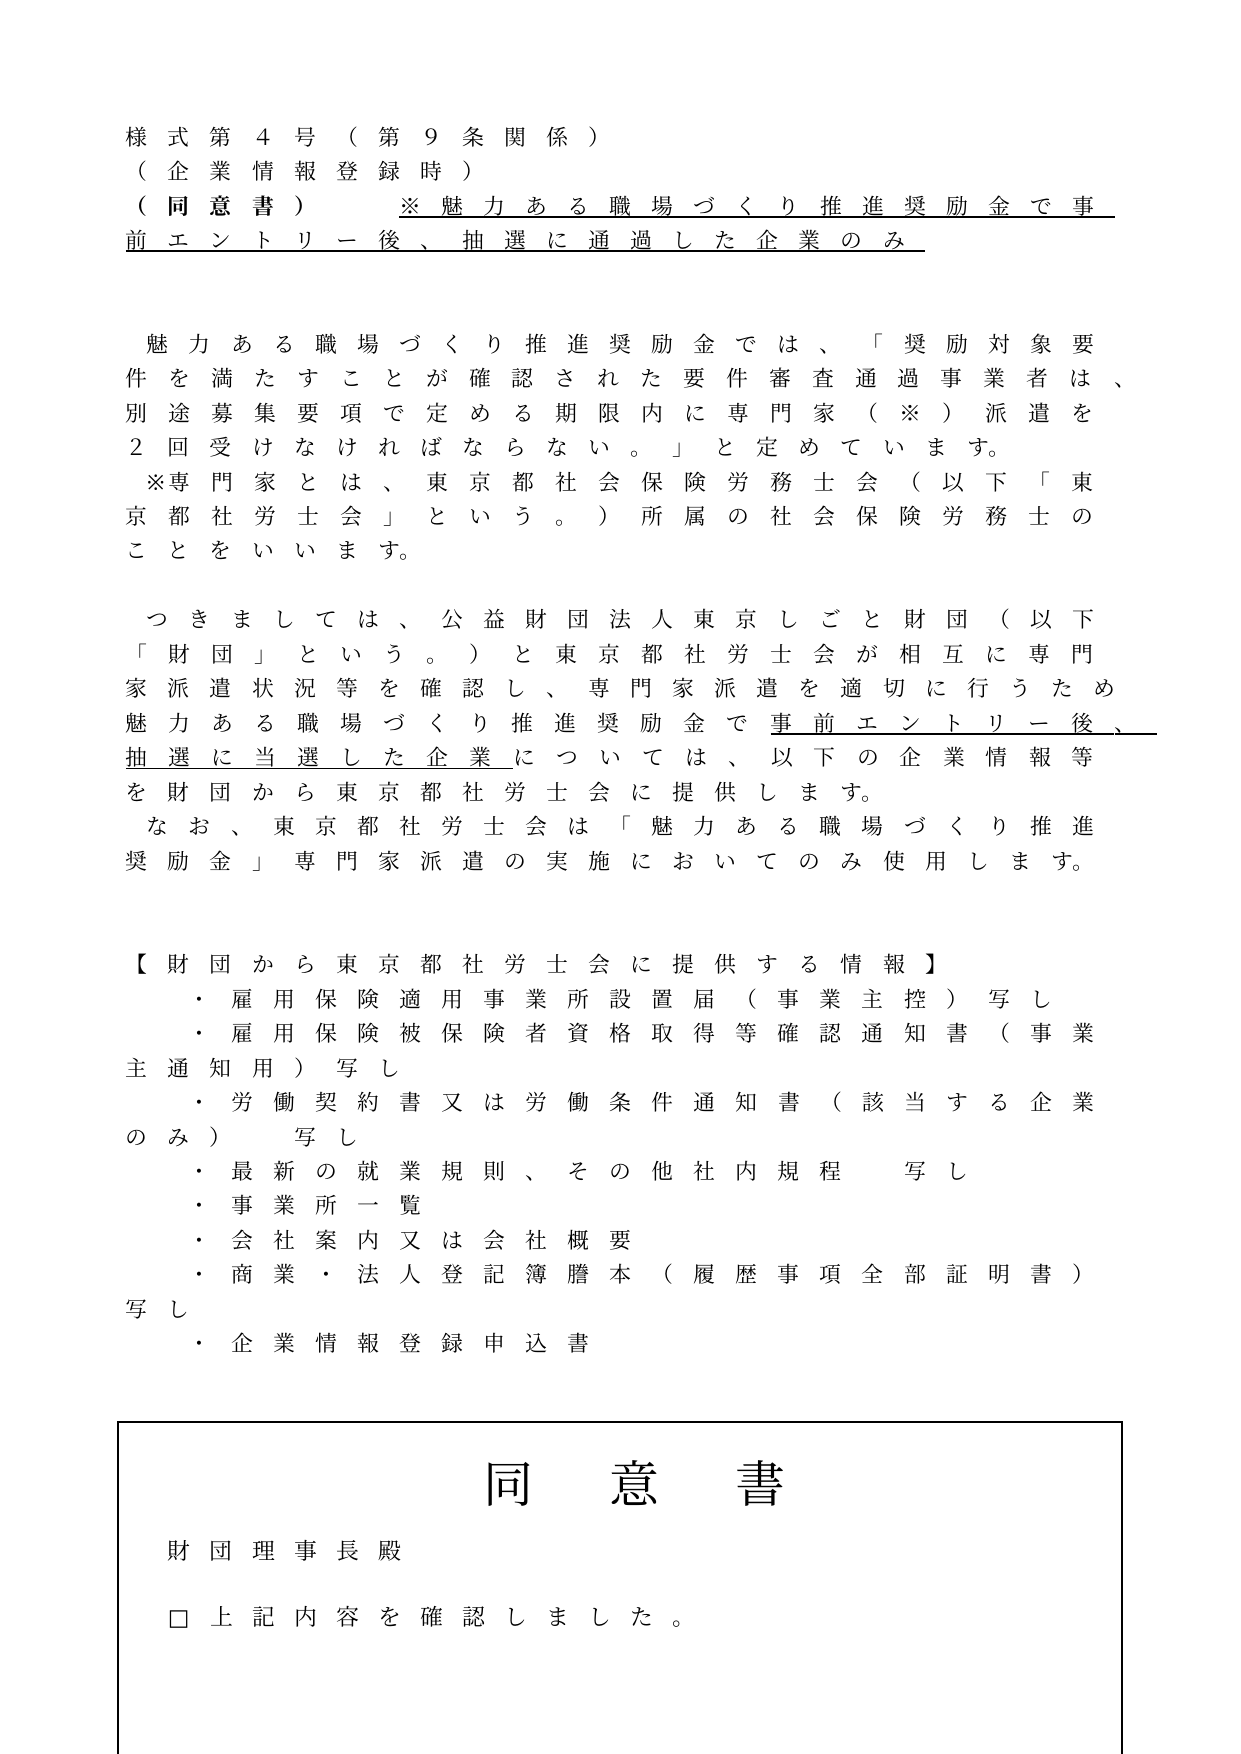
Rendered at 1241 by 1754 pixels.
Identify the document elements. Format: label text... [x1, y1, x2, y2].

list 上記内容を確認しました。 [168, 1598, 1114, 1632]
text ※専門家とは、東京都社会保険労務士会（以下「東京都社労士会」という。）所属の社会保険労務士のことをいいます。 [126, 463, 1114, 567]
text ・最新の就業規則、その他社内規程 写し [126, 1153, 1114, 1187]
text 魅力ある職場づくり推進奨励金では、「奨励対象要件を満たすことが確認された要件審査通過事業者は、別途募集要項で定める期限内に専門家（※）派遣を２回受けなければならない。」と定めています。 [126, 325, 1114, 463]
text ・労働契約書又は労働条件通知書（該当する企業のみ） 写し [126, 1084, 1114, 1153]
text ・企業情報登録申込書 [126, 1325, 1114, 1360]
text 様式第４号（第９条関係） [126, 118, 1114, 153]
text なお、東京都社労士会は「魅力ある職場づくり推進奨励金」専門家派遣の実施においてのみ使用します。 [126, 808, 1114, 877]
text 同 意 書 [126, 1429, 1114, 1532]
text （企業情報登録時） [126, 153, 1114, 187]
text ・商業・法人登記簿謄本（履歴事項全部証明書）写し [126, 1256, 1114, 1325]
text ・雇用保険適用事業所設置届（事業主控）写し [126, 980, 1114, 1015]
text 財団理事長殿 [126, 1532, 1114, 1567]
text 【財団から東京都社労士会に提供する情報】 [126, 946, 1114, 980]
text つきましては、公益財団法人東京しごと財団（以下「財団」という。）と東京都社労士会が相互に専門家派遣状況等を確認し、専門家派遣を適切に行うため、魅力ある職場づくり推進奨励金で事前エントリー後、抽選に当選した企業については、以下の企業情報等を財団から東京都社労士会に提供します。 [126, 601, 1114, 808]
text ・雇用保険被保険者資格取得等確認通知書（事業主通知用）写し [126, 1015, 1114, 1084]
text ・会社案内又は会社概要 [126, 1222, 1114, 1256]
text ・事業所一覧 [126, 1187, 1114, 1222]
text （同意書） ※魅力ある職場づくり推進奨励金で事前エントリー後、抽選に通過した企業のみ [126, 187, 1114, 256]
